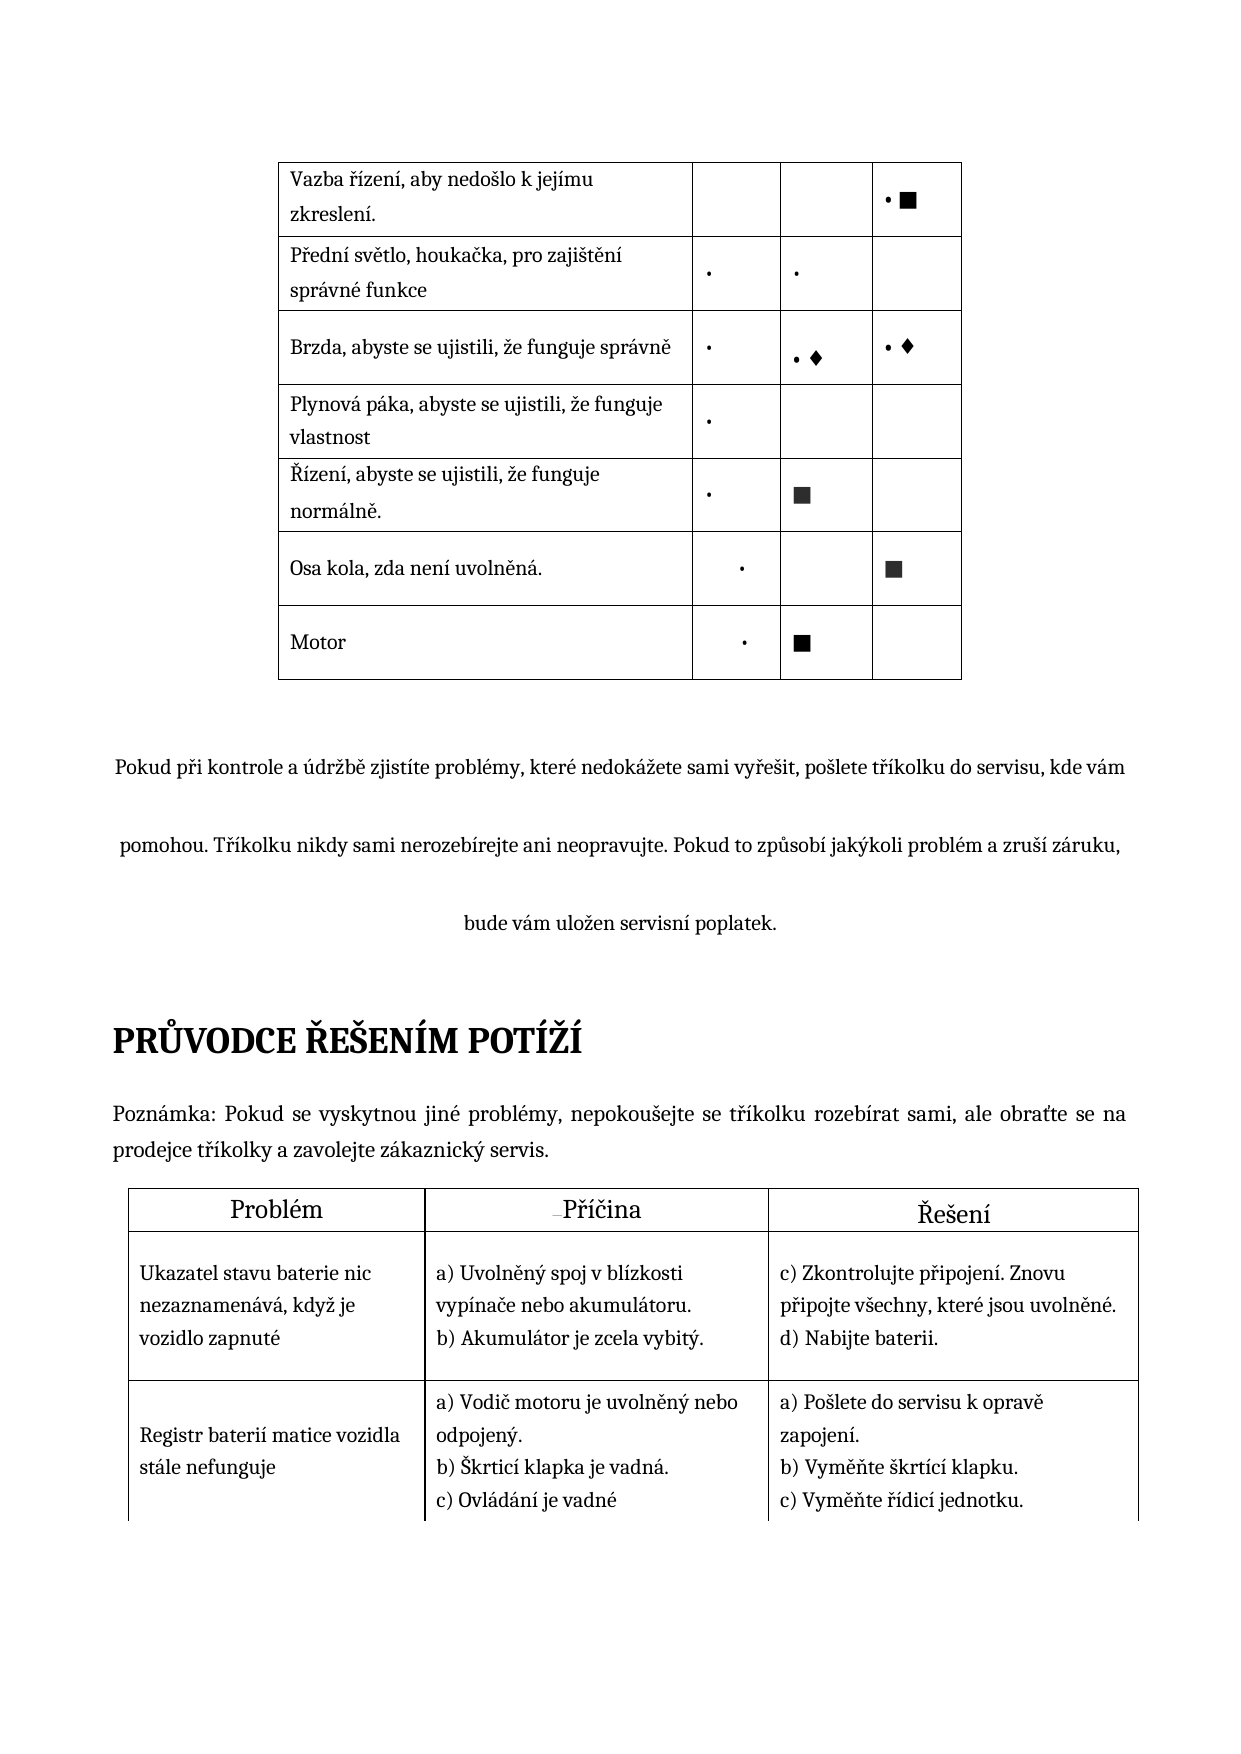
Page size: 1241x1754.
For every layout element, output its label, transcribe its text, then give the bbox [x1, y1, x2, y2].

table_cell • ♦ [873, 311, 961, 383]
table_cell c) Zkontrolujte připojení. Znovu připojte všechny, které jsou uvolněné. d) Nabijte baterii. [769, 1232, 1138, 1380]
table_cell Registr baterií matice vozidla stále nefunguje [129, 1381, 424, 1521]
table_cell Řízení, abyste se ujistili, že funguje normálně. [279, 459, 692, 531]
table_cell Osa kola, zda není uvolněná. [279, 532, 692, 605]
table_cell • [781, 237, 872, 310]
table_cell • [693, 532, 780, 605]
table_cell a) Vodič motoru je uvolněný nebo odpojený. b) Škrticí klapka je vadná. c) Ovládání je vadné [426, 1381, 768, 1521]
table_cell a) Uvolněný spoj v blízkosti vypínače nebo akumulátoru. b) Akumulátor je zcela vybitý. [426, 1232, 768, 1380]
table_cell ■ [873, 532, 961, 605]
table_cell [781, 532, 872, 605]
table_cell [873, 385, 961, 457]
subtitle Pokud při kontrole a údržbě zjistíte problémy, které nedokážete sami vyřešit, pošlete tříkolku do servisu, kde vám pomohou. Tříkolku nikdy sami nerozebírejte ani neopravujte. Pokud to způsobí jakýkoli problém a zruší záruku, bude vám uložen servisní poplatek. [112, 751, 1128, 939]
table_cell • ♦ 。 [781, 311, 872, 383]
table_cell Plynová páka, abyste se ujistili, že funguje vlastnost [279, 385, 692, 457]
table_header Řešení [769, 1189, 1138, 1231]
table_cell • ■ [873, 163, 961, 236]
table_cell [781, 385, 872, 457]
table_cell [873, 606, 961, 679]
table_cell a) Pošlete do servisu k opravě zapojení. b) Vyměňte škrtící klapku. c) Vyměňte řídicí jednotku. [769, 1381, 1138, 1521]
table_cell • [693, 237, 780, 310]
table_cell • [693, 385, 780, 457]
table_cell [693, 163, 780, 236]
table_cell Vazba řízení, aby nedošlo k jejímu zkreslení. [279, 163, 692, 236]
table_cell Ukazatel stavu baterie nic nezaznamenává, když je vozidlo zapnuté [129, 1232, 424, 1380]
text Poznámka: Pokud se vyskytnou jiné problémy, nepokoušejte se tříkolku rozebírat sami, ale obraťte se na prodejce tříkolky a zavolejte zákaznický servis. [112, 1097, 1128, 1166]
table_cell ■ [781, 606, 872, 679]
table_cell [873, 459, 961, 531]
table_cell [781, 163, 872, 236]
table_cell Brzda, abyste se ujistili, že funguje správně [279, 311, 692, 383]
table_cell • [693, 606, 780, 679]
table_cell Přední světlo, houkačka, pro zajištění správné funkce [279, 237, 692, 310]
table_cell • [693, 311, 780, 383]
table_cell Motor [279, 606, 692, 679]
table_cell • [693, 459, 780, 531]
text PRŮVODCE ŘEŠENÍM POTÍŽÍ [112, 1009, 1128, 1074]
table_cell [873, 237, 961, 310]
table_header —Příčina [426, 1189, 768, 1231]
table_header Problém [129, 1189, 424, 1231]
table_cell ■ [781, 459, 872, 531]
